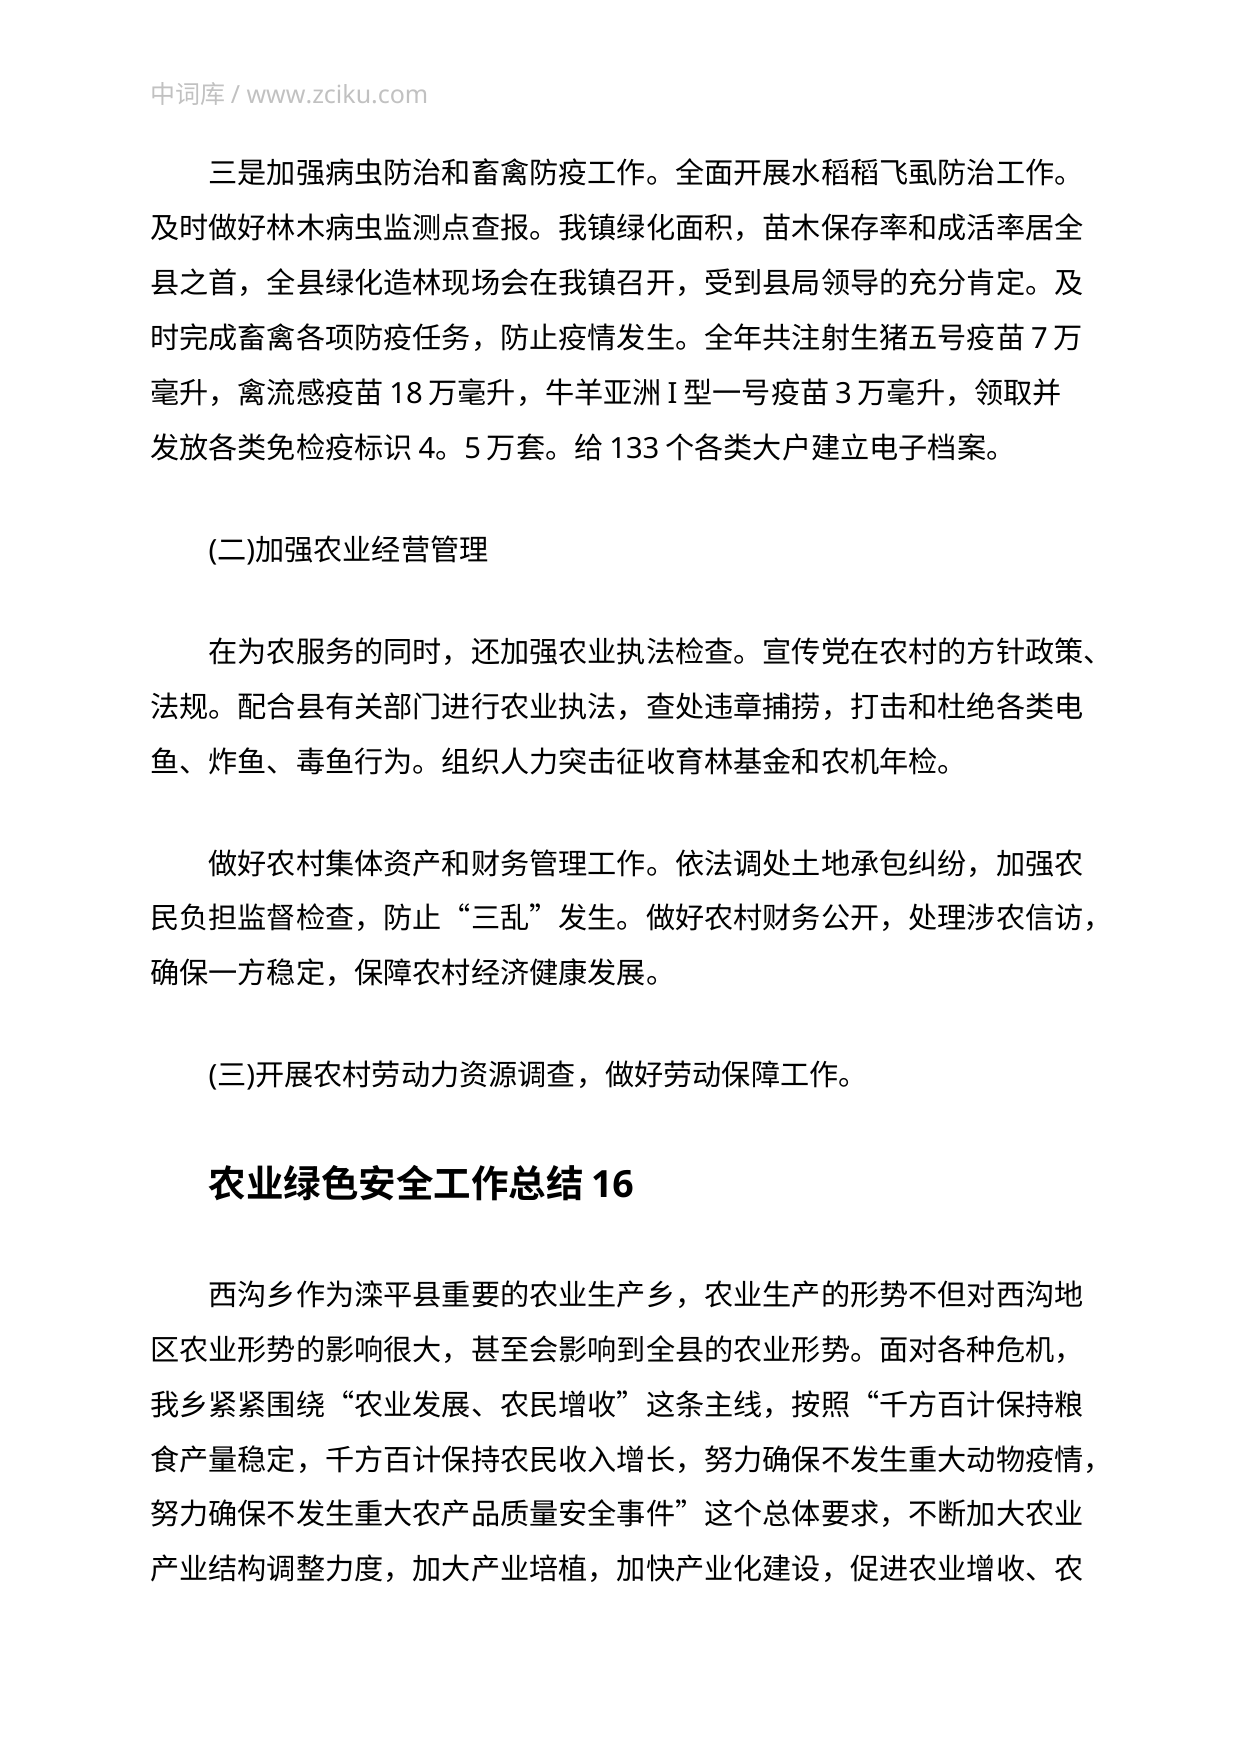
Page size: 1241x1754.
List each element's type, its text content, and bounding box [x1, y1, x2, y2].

text 在为农服务的同时，还加强农业执法检查。宣传党在农村的方针政策、法规。配合县有关部门进行农业执法，查处违章捕捞，打击和杜绝各类电鱼、炸鱼、毒鱼行为。组织人力突击征收育林基金和农机年检。 [150, 629, 1090, 781]
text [150, 1271, 1090, 1588]
text 三是加强病虫防治和畜禽防疫工作。全面开展水稻稻飞虱防治工作。及时做好林木病虫监测点查报。我镇绿化面积，苗木保存率和成活率居全县之首，全县绿化造林现场会在我镇召开，受到县局领导的充分肯定。及时完成畜禽各项防疫任务，防止疫情发生。全年共注射生猪五号疫苗7万毫升，禽流感疫苗18万毫升，牛羊亚洲I型一号疫苗3万毫升，领取并发放各类免检疫标识4。5万套。给133个各类大户建立电子档案。 [150, 150, 1090, 467]
text (二)加强农业经营管理 [150, 527, 1090, 569]
text 农业绿色安全工作总结16 [150, 1154, 1090, 1208]
text 做好农村集体资产和财务管理工作。依法调处土地承包纠纷，加强农民负担监督检查，防止“三乱”发生。做好农村财务公开，处理涉农信访，确保一方稳定，保障农村经济健康发展。 [150, 840, 1090, 992]
text (三)开展农村劳动力资源调查，做好劳动保障工作。 [150, 1052, 1090, 1094]
